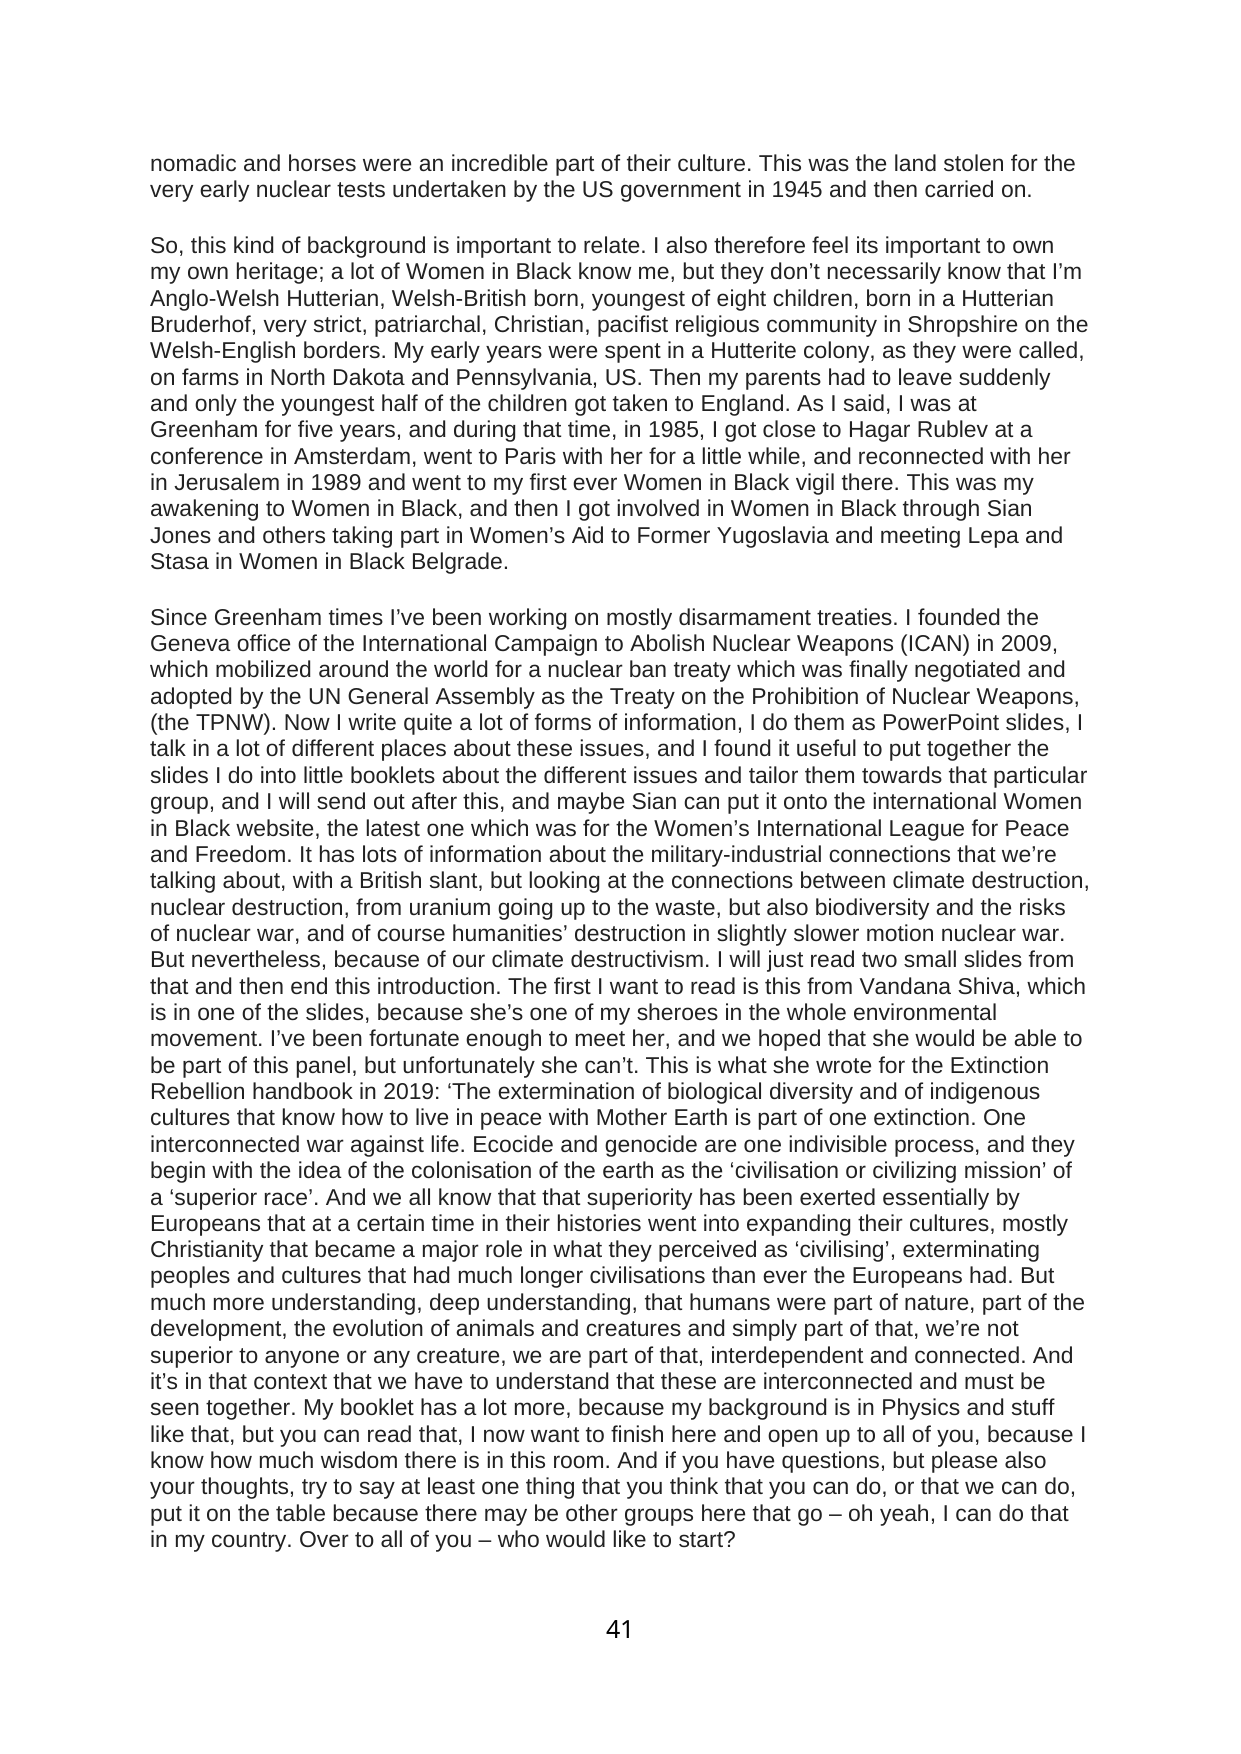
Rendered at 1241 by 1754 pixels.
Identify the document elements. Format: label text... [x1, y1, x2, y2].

text Since Greenham times I’ve been working on mostly disarmament treaties. I founded the Geneva office of the International Campaign to Abolish Nuclear Weapons (ICAN) in 2009, which mobilized around the world for a nuclear ban treaty which was finally negotiated and adopted by the UN General Assembly as the Treaty on the Prohibition of Nuclear Weapons, (the TPNW). Now I write quite a lot of forms of information, I do them as PowerPoint slides, I talk in a lot of different places about these issues, and I found it useful to put together the slides I do into little booklets about the different issues and tailor them towards that particular group, and I will send out after this, and maybe Sian can put it onto the international Women in Black website, the latest one which was for the Women’s International League for Peace and Freedom. It has lots of information about the military-industrial connections that we’re talking about, with a British slant, but looking at the connections between climate destruction, nuclear destruction, from uranium going up to the waste, but also biodiversity and the risks of nuclear war, and of course humanities’ destruction in slightly slower motion nuclear war. But nevertheless, because of our climate destructivism. I will just read two small slides from that and then end this introduction. The first I want to read is this from Vandana Shiva, which is in one of the slides, because she’s one of my sheroes in the whole environmental movement. I’ve been fortunate enough to meet her, and we hoped that she would be able to be part of this panel, but unfortunately she can’t. This is what she wrote for the Extinction Rebellion handbook in 2019: ‘The extermination of biological diversity and of indigenous cultures that know how to live in peace with Mother Earth is part of one extinction. One interconnected war against life. Ecocide and genocide are one indivisible process, and they begin with the idea of the colonisation of the earth as the ‘civilisation or civilizing mission’ of a ‘superior race’. And we all know that that superiority has been exerted essentially by Europeans that at a certain time in their histories went into expanding their cultures, mostly Christianity that became a major role in what they perceived as ‘civilising’, exterminating peoples and cultures that had much longer civilisations than ever the Europeans had. But much more understanding, deep understanding, that humans were part of nature, part of the development, the evolution of animals and creatures and simply part of that, we’re not superior to anyone or any creature, we are part of that, interdependent and connected. And it’s in that context that we have to understand that these are interconnected and must be seen together. My booklet has a lot more, because my background is in Physics and stuff like that, but you can read that, I now want to finish here and open up to all of you, because I know how much wisdom there is in this room. And if you have questions, but please also your thoughts, try to say at least one thing that you think that you can do, or that we can do, put it on the table because there may be other groups here that go – oh yeah, I can do that in my country. Over to all of you – who would like to start? [150, 604, 1090, 1552]
text So, this kind of background is important to relate. I also therefore feel its important to own my own heritage; a lot of Women in Black know me, but they don’t necessarily know that I’m Anglo-Welsh Hutterian, Welsh-British born, youngest of eight children, born in a Hutterian Bruderhof, very strict, patriarchal, Christian, pacifist religious community in Shropshire on the Welsh-English borders. My early years were spent in a Hutterite colony, as they were called, on farms in North Dakota and Pennsylvania, US. Then my parents had to leave suddenly and only the youngest half of the children got taken to England. As I said, I was at Greenham for five years, and during that time, in 1985, I got close to Hagar Rublev at a conference in Amsterdam, went to Paris with her for a little while, and reconnected with her in Jerusalem in 1989 and went to my first ever Women in Black vigil there. This was my awakening to Women in Black, and then I got involved in Women in Black through Sian Jones and others taking part in Women’s Aid to Former Yugoslavia and meeting Lepa and Stasa in Women in Black Belgrade. [150, 232, 1090, 574]
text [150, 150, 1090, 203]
